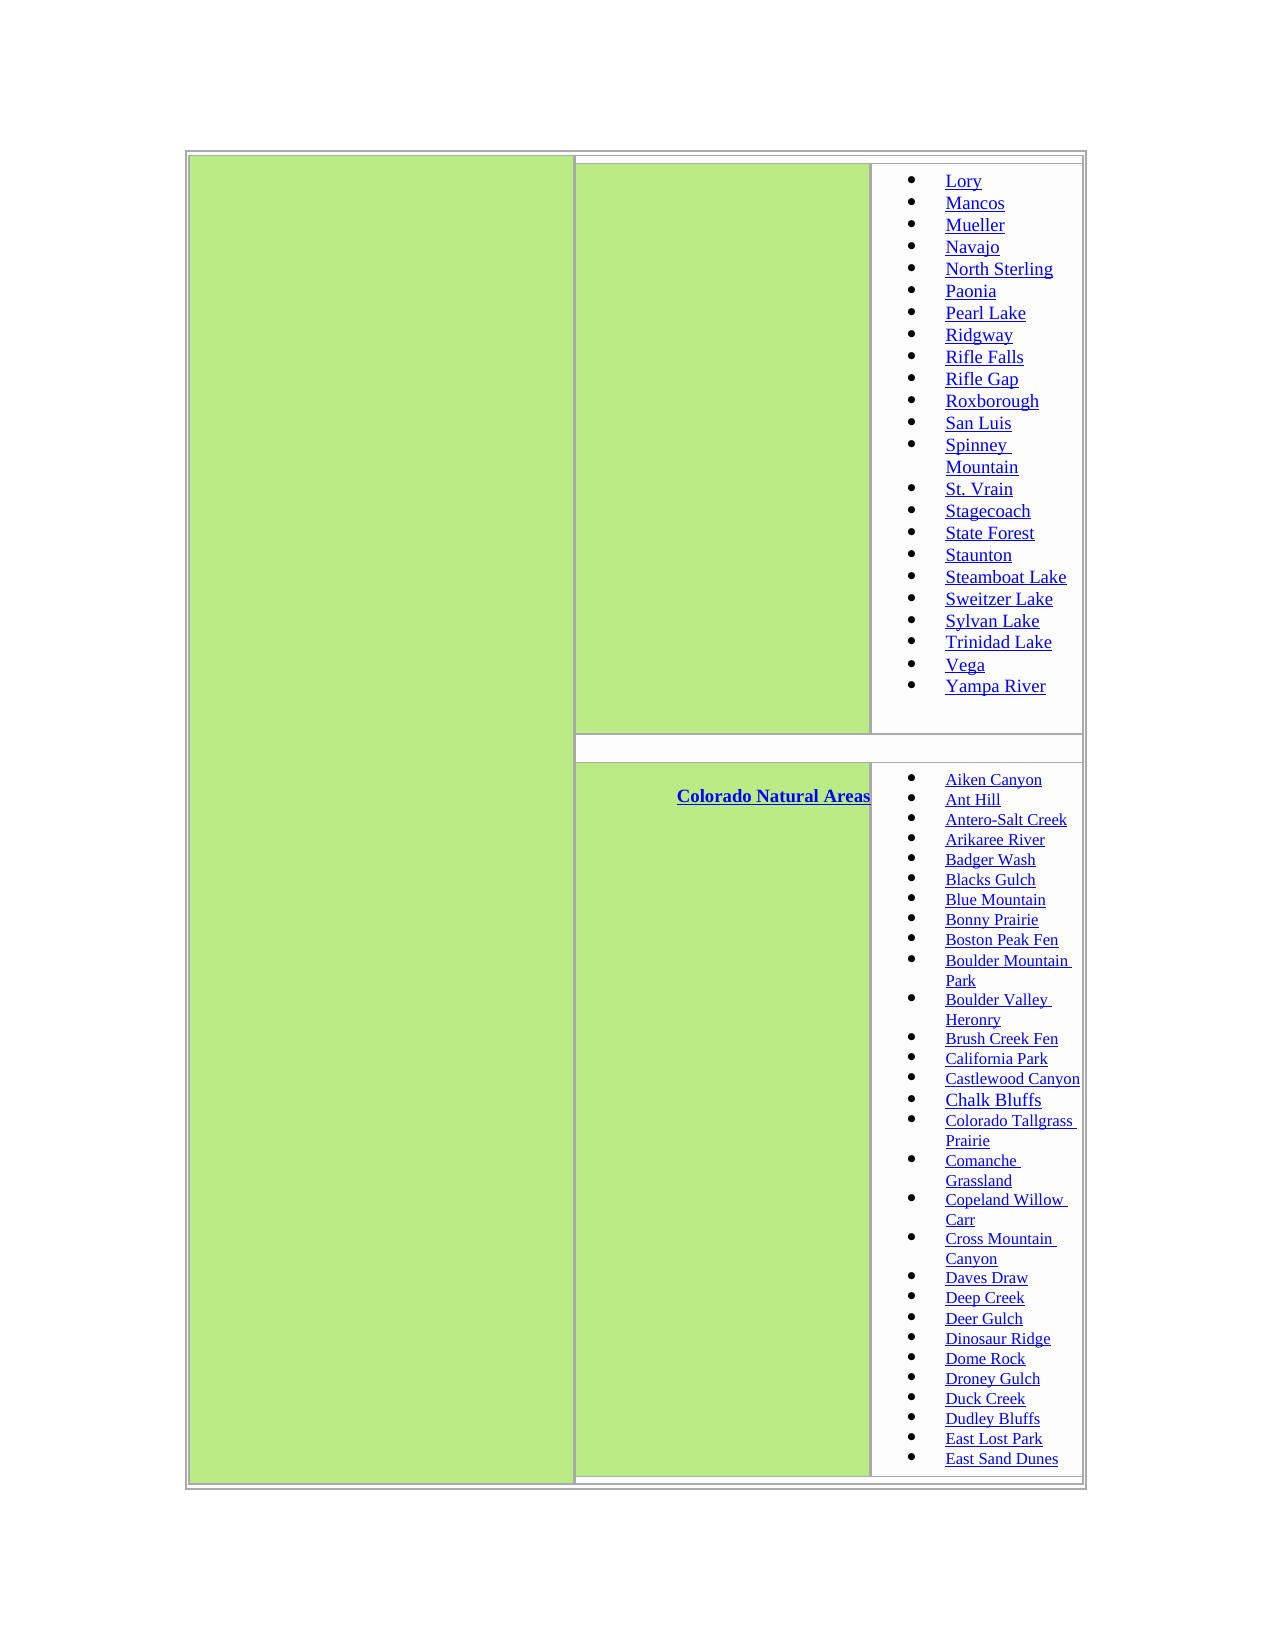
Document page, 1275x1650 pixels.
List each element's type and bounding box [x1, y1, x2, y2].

table_header [187, 152, 1085, 1488]
